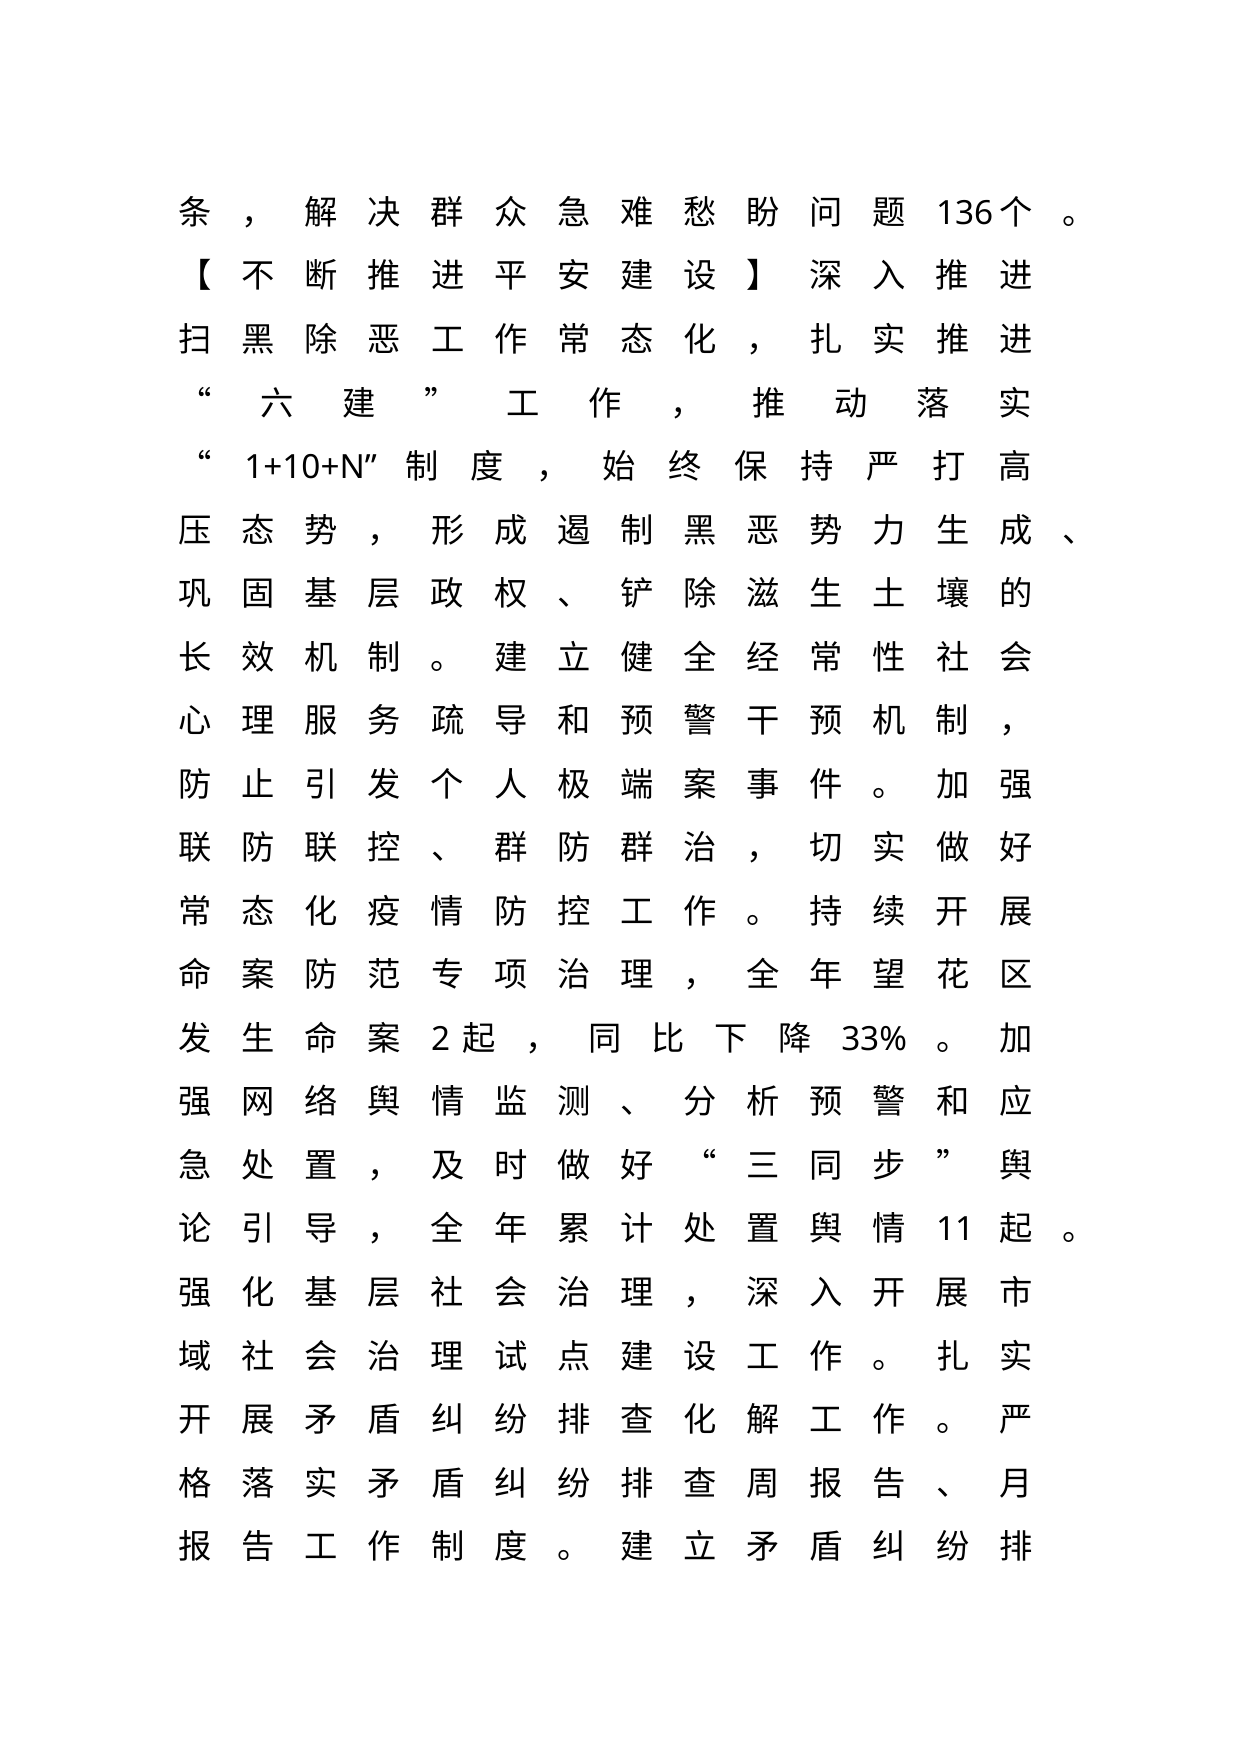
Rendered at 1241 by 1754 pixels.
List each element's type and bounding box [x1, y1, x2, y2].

text [178, 242, 1062, 1576]
text [178, 178, 1062, 242]
